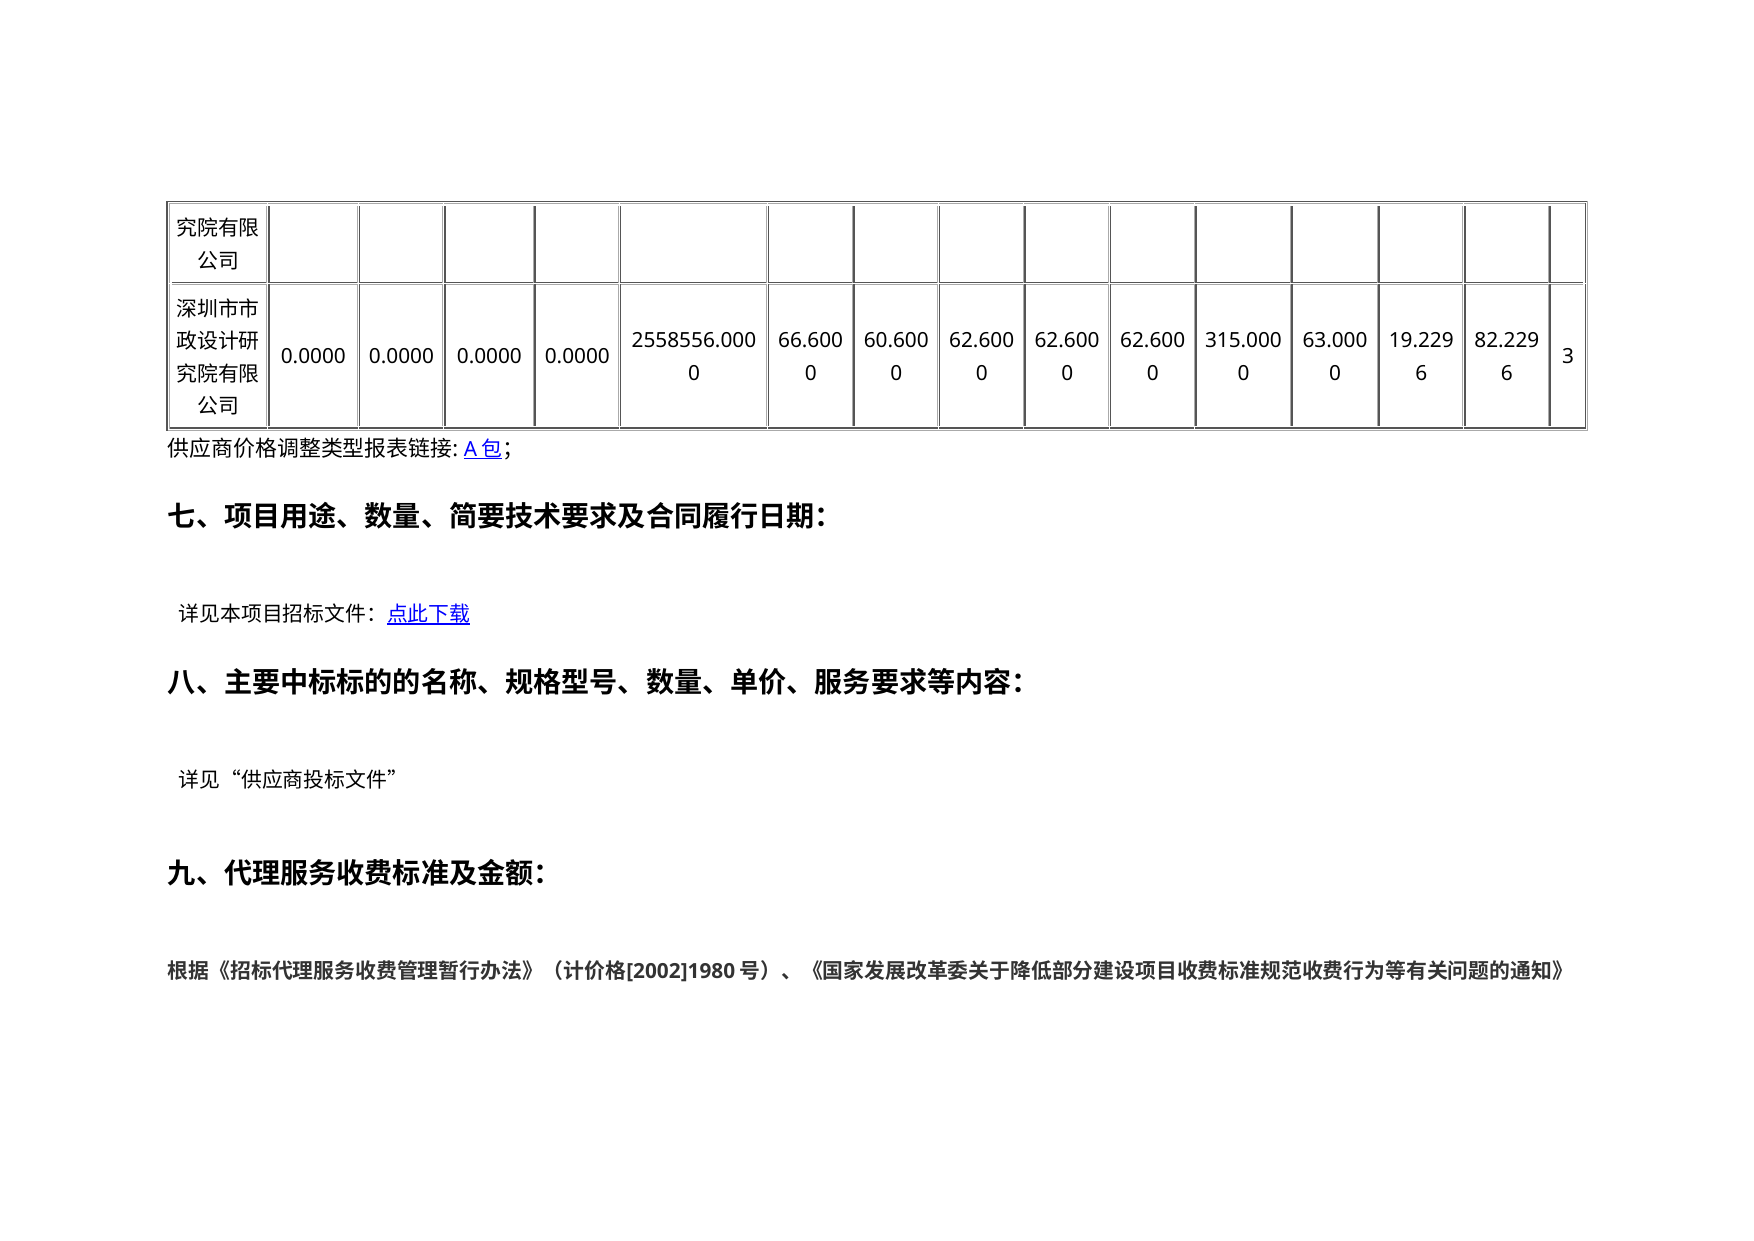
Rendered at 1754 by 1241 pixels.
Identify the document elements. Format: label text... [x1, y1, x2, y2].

table_cell 供应商价格调整类型报表链接: A包； [165, 198, 1589, 478]
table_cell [165, 644, 1589, 989]
table_cell 七、项目用途、数量、简要技术要求及合同履行日期： 详见本项目招标文件：点此下载 [165, 479, 1589, 644]
